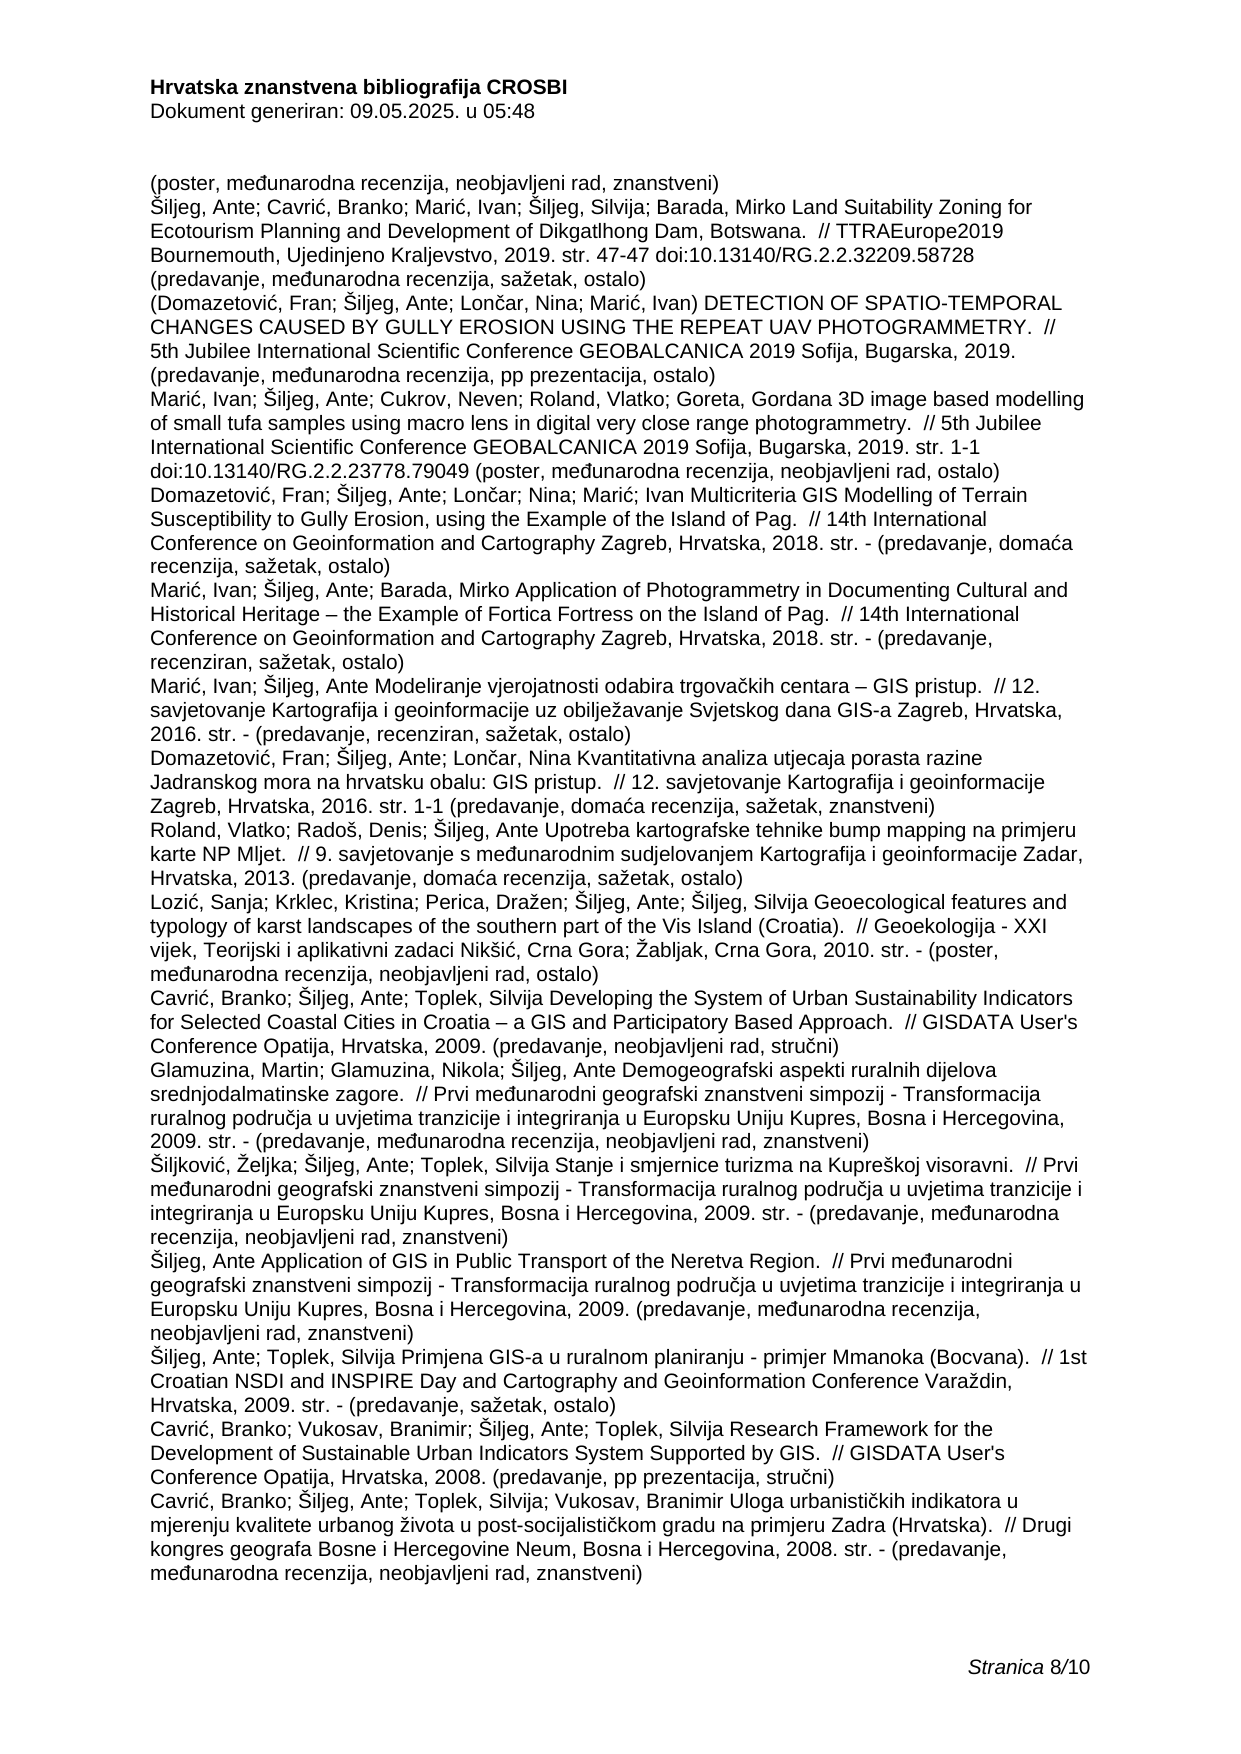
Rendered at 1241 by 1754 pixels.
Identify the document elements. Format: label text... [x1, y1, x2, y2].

text Lozić, Sanja; Krklec, Kristina; Perica, Dražen; Šiljeg, Ante; Šiljeg, Silvija [150, 890, 1090, 986]
text Roland, Vlatko; Radoš, Denis; Šiljeg, Ante [150, 818, 1090, 890]
text Cavrić, Branko; Šiljeg, Ante; Toplek, Silvija [150, 986, 1090, 1057]
text Šiljeg, Ante; Cavrić, Branko; Marić, Ivan; Šiljeg, Silvija; Barada, Mirko [150, 195, 1090, 291]
text Cavrić, Branko; Šiljeg, Ante; Toplek, Silvija; Vukosav, Branimir [150, 1489, 1090, 1584]
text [150, 171, 1090, 195]
text Šiljeg, Ante [150, 1249, 1090, 1345]
text Cavrić, Branko; Vukosav, Branimir; Šiljeg, Ante; Toplek, Silvija [150, 1417, 1090, 1489]
text Domazetović, Fran; Šiljeg, Ante; Lončar, Nina [150, 746, 1090, 818]
text Šiljeg, Ante; Toplek, Silvija [150, 1345, 1090, 1417]
text Marić, Ivan; Šiljeg, Ante [150, 674, 1090, 746]
text Glamuzina, Martin; Glamuzina, Nikola; Šiljeg, Ante [150, 1057, 1090, 1153]
text (Domazetović, Fran; Šiljeg, Ante; Lončar, Nina; Marić, Ivan) [150, 291, 1090, 387]
text Marić, Ivan; Šiljeg, Ante; Cukrov, Neven; Roland, Vlatko; Goreta, Gordana [150, 387, 1090, 482]
text Marić, Ivan; Šiljeg, Ante; Barada, Mirko [150, 578, 1090, 674]
text Šiljković, Željka; Šiljeg, Ante; Toplek, Silvija [150, 1153, 1090, 1249]
text Domazetović, Fran; Šiljeg, Ante; Lončar; Nina; Marić; Ivan [150, 482, 1090, 578]
